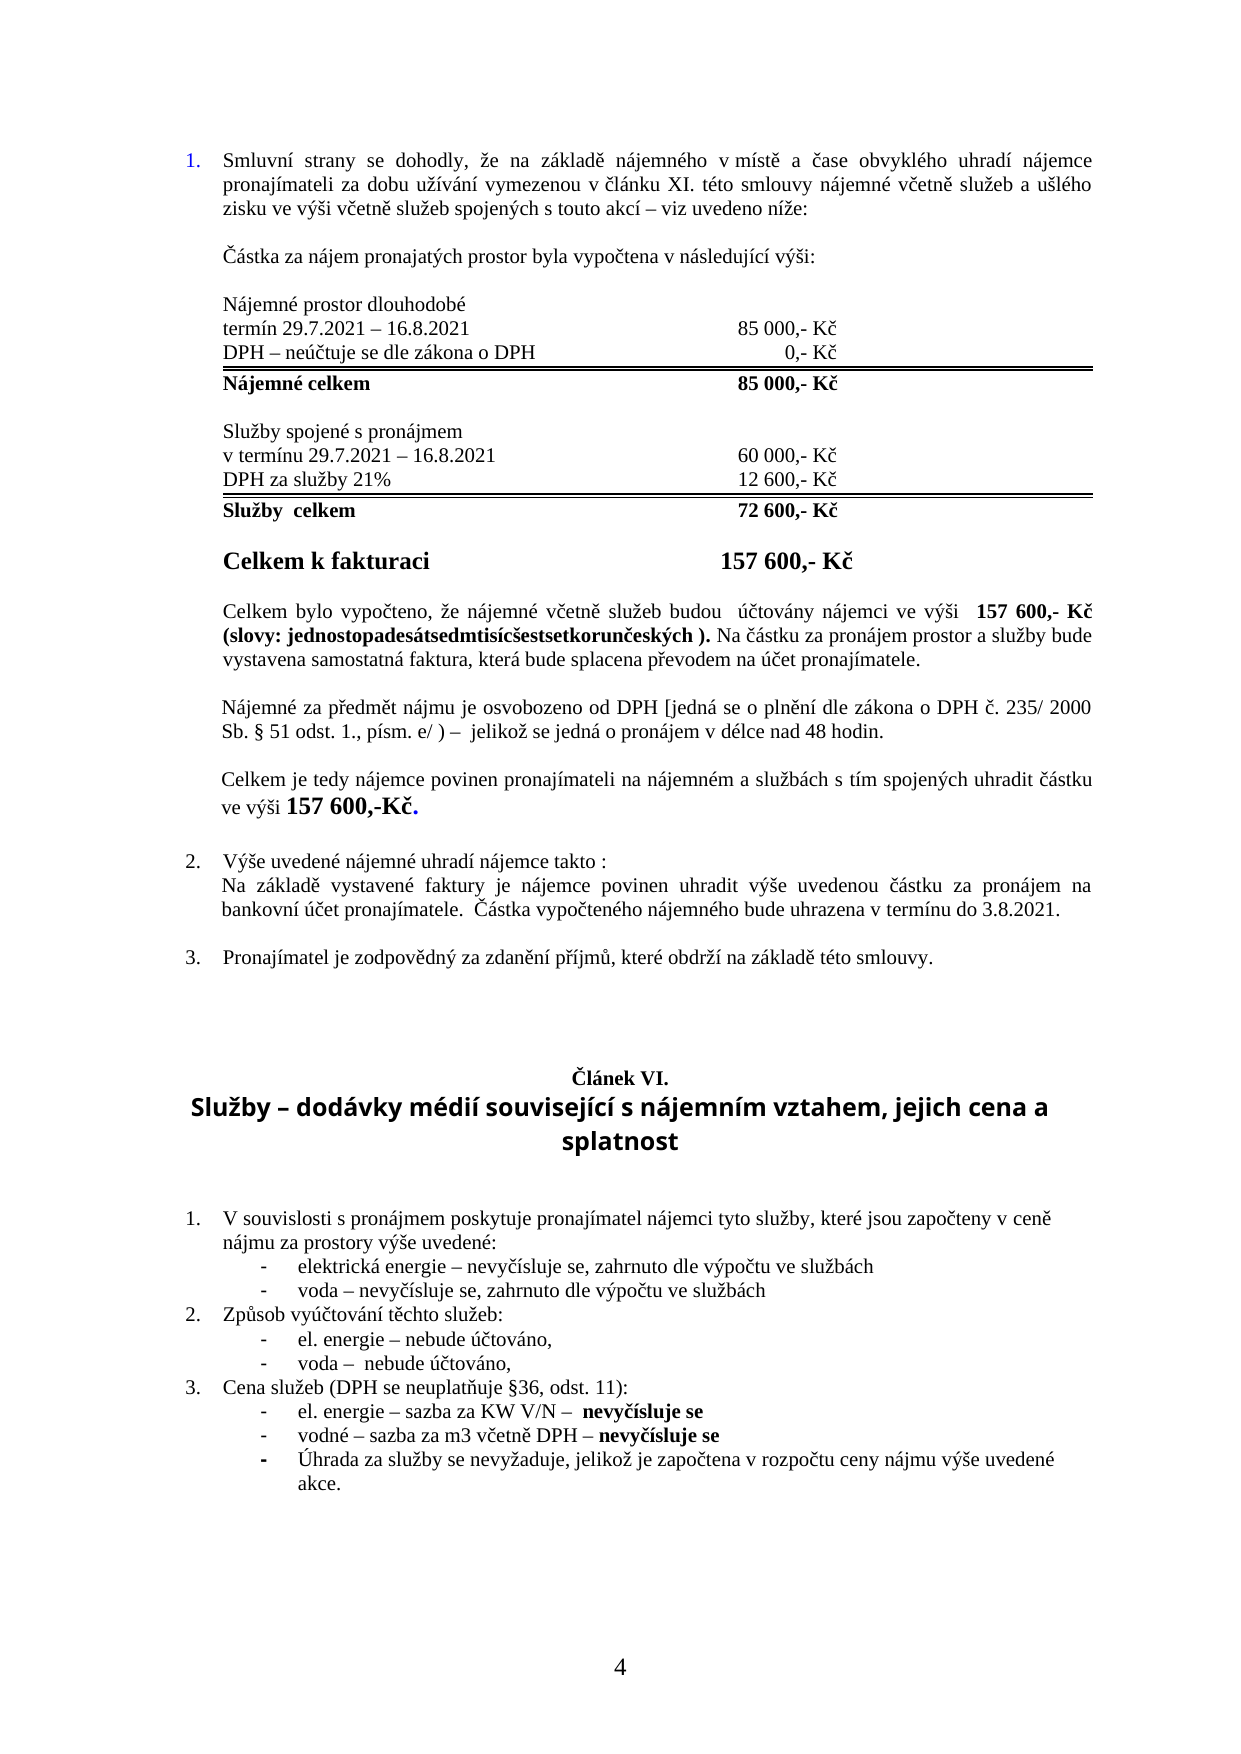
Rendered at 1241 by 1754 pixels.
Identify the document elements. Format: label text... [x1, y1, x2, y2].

list Úhrada za služby se nevyžaduje, jelikož je započtena v rozpočtu ceny nájmu výše uvedené akce. [260, 1447, 1093, 1495]
text Nájemné celkem 85 000,- Kč [223, 371, 1093, 395]
list voda – nevyčísluje se, zahrnuto dle výpočtu ve službách [260, 1278, 1093, 1302]
text Celkem bylo vypočteno, že nájemné včetně služeb budou účtovány nájemci ve výši 157 600,- Kč (slovy: jednostopadesátsedmtisícšestsetkorunčeských ). Na částku za pronájem prostor a služby bude vystavena samostatná faktura, která bude splacena převodem na účet pronajímatele. [223, 599, 1093, 671]
text DPH za služby 21% 12 600,- Kč [223, 467, 1093, 493]
text v termínu 29.7.2021 – 16.8.2021 60 000,- Kč [223, 443, 1093, 467]
text Služby spojené s pronájmem [223, 419, 1093, 443]
list Pronajímatel je zodpovědný za zdanění příjmů, které obdrží na základě této smlouvy. [185, 945, 1093, 969]
list vodné – sazba za m3 včetně DPH – nevyčísluje se [260, 1423, 1093, 1447]
list voda – nebude účtováno, [260, 1351, 1093, 1375]
text DPH – neúčtuje se dle zákona o DPH 0,- Kč [223, 340, 1093, 366]
text Služby celkem 72 600,- Kč [223, 498, 1093, 522]
list Cena služeb (DPH se neuplatňuje §36, odst. 11): [185, 1375, 1093, 1399]
list V souvislosti s pronájmem poskytuje pronajímatel nájemci tyto služby, které jsou započteny v ceně nájmu za prostory výše uvedené: [185, 1206, 1093, 1254]
text Článek VI. [148, 1066, 1093, 1089]
text Nájemné za předmět nájmu je osvobozeno od DPH [jedná se o plnění dle zákona o DPH č. 235/ 2000 Sb. § 51 odst. 1., písm. e/ ) – jelikož se jedná o pronájem v délce nad 48 hodin. [221, 695, 1093, 743]
text Celkem k fakturaci 157 600,- Kč [223, 546, 1093, 575]
text termín 29.7.2021 – 16.8.2021 85 000,- Kč [223, 316, 1093, 340]
list Způsob vyúčtování těchto služeb: [185, 1302, 1093, 1326]
text Služby – dodávky médií související s nájemním vztahem, jejich cena a splatnost [148, 1089, 1093, 1158]
text Celkem je tedy nájemce povinen pronajímateli na nájemném a službách s tím spojených uhradit částku ve výši 157 600,-Kč. [221, 767, 1093, 820]
text Částka za nájem pronajatých prostor byla vypočtena v následující výši: [223, 244, 1093, 268]
list Smluvní strany se dohodly, že na základě nájemného v místě a čase obvyklého uhradí nájemce pronajímateli za dobu užívání vymezenou v článku XI. této smlouvy nájemné včetně služeb a ušlého zisku ve výši včetně služeb spojených s touto akcí – viz uvedeno níže: [185, 148, 1093, 220]
list Výše uvedené nájemné uhradí nájemce takto : [185, 849, 1093, 873]
list elektrická energie – nevyčísluje se, zahrnuto dle výpočtu ve službách [260, 1254, 1093, 1278]
list el. energie – sazba za KW V/N – nevyčísluje se [260, 1399, 1093, 1423]
text Na základě vystavené faktury je nájemce povinen uhradit výše uvedenou částku za pronájem na bankovní účet pronajímatele. Částka vypočteného nájemného bude uhrazena v termínu do 3.8.2021. [221, 873, 1093, 921]
text Nájemné prostor dlouhodobé [223, 292, 1093, 316]
list el. energie – nebude účtováno, [260, 1326, 1093, 1351]
